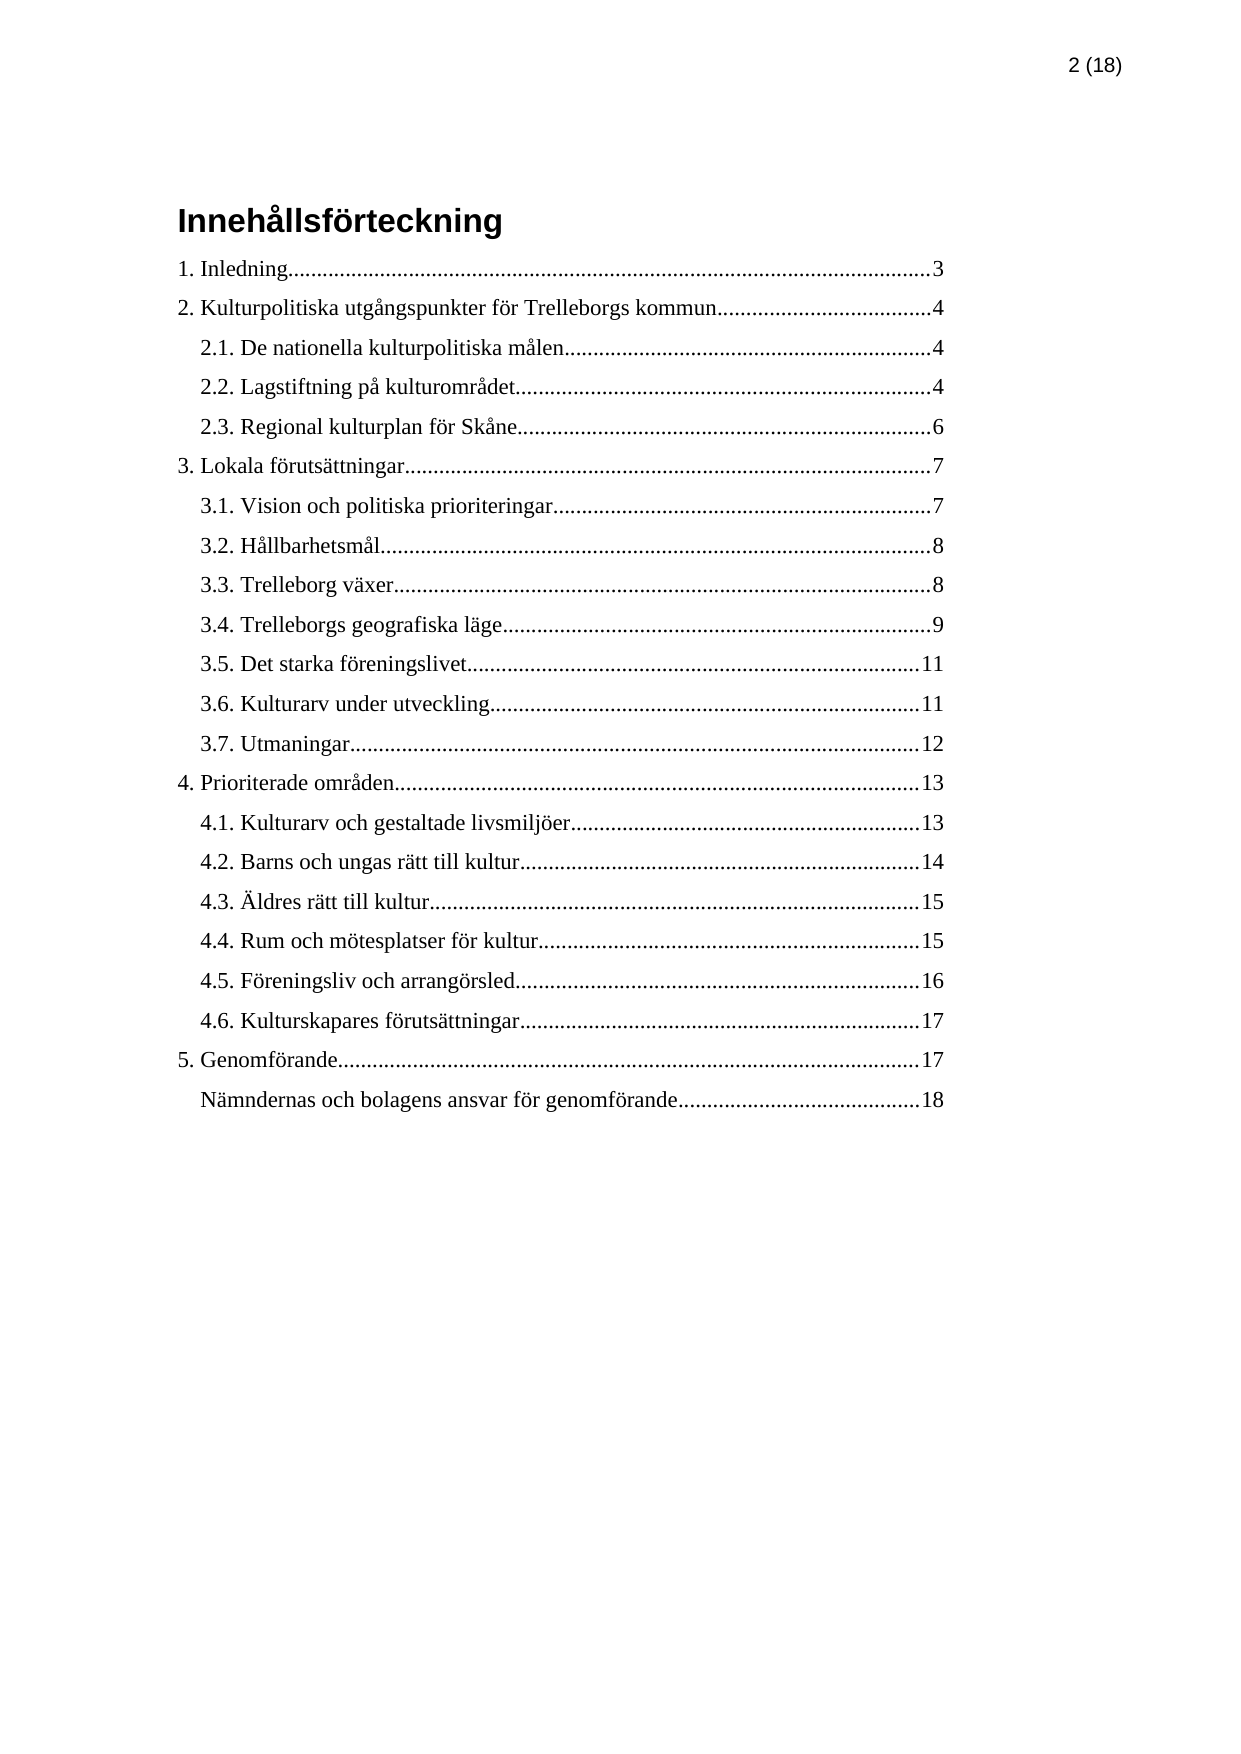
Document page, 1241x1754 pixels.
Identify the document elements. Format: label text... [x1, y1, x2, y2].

text Innehållsförteckning [177, 201, 945, 239]
